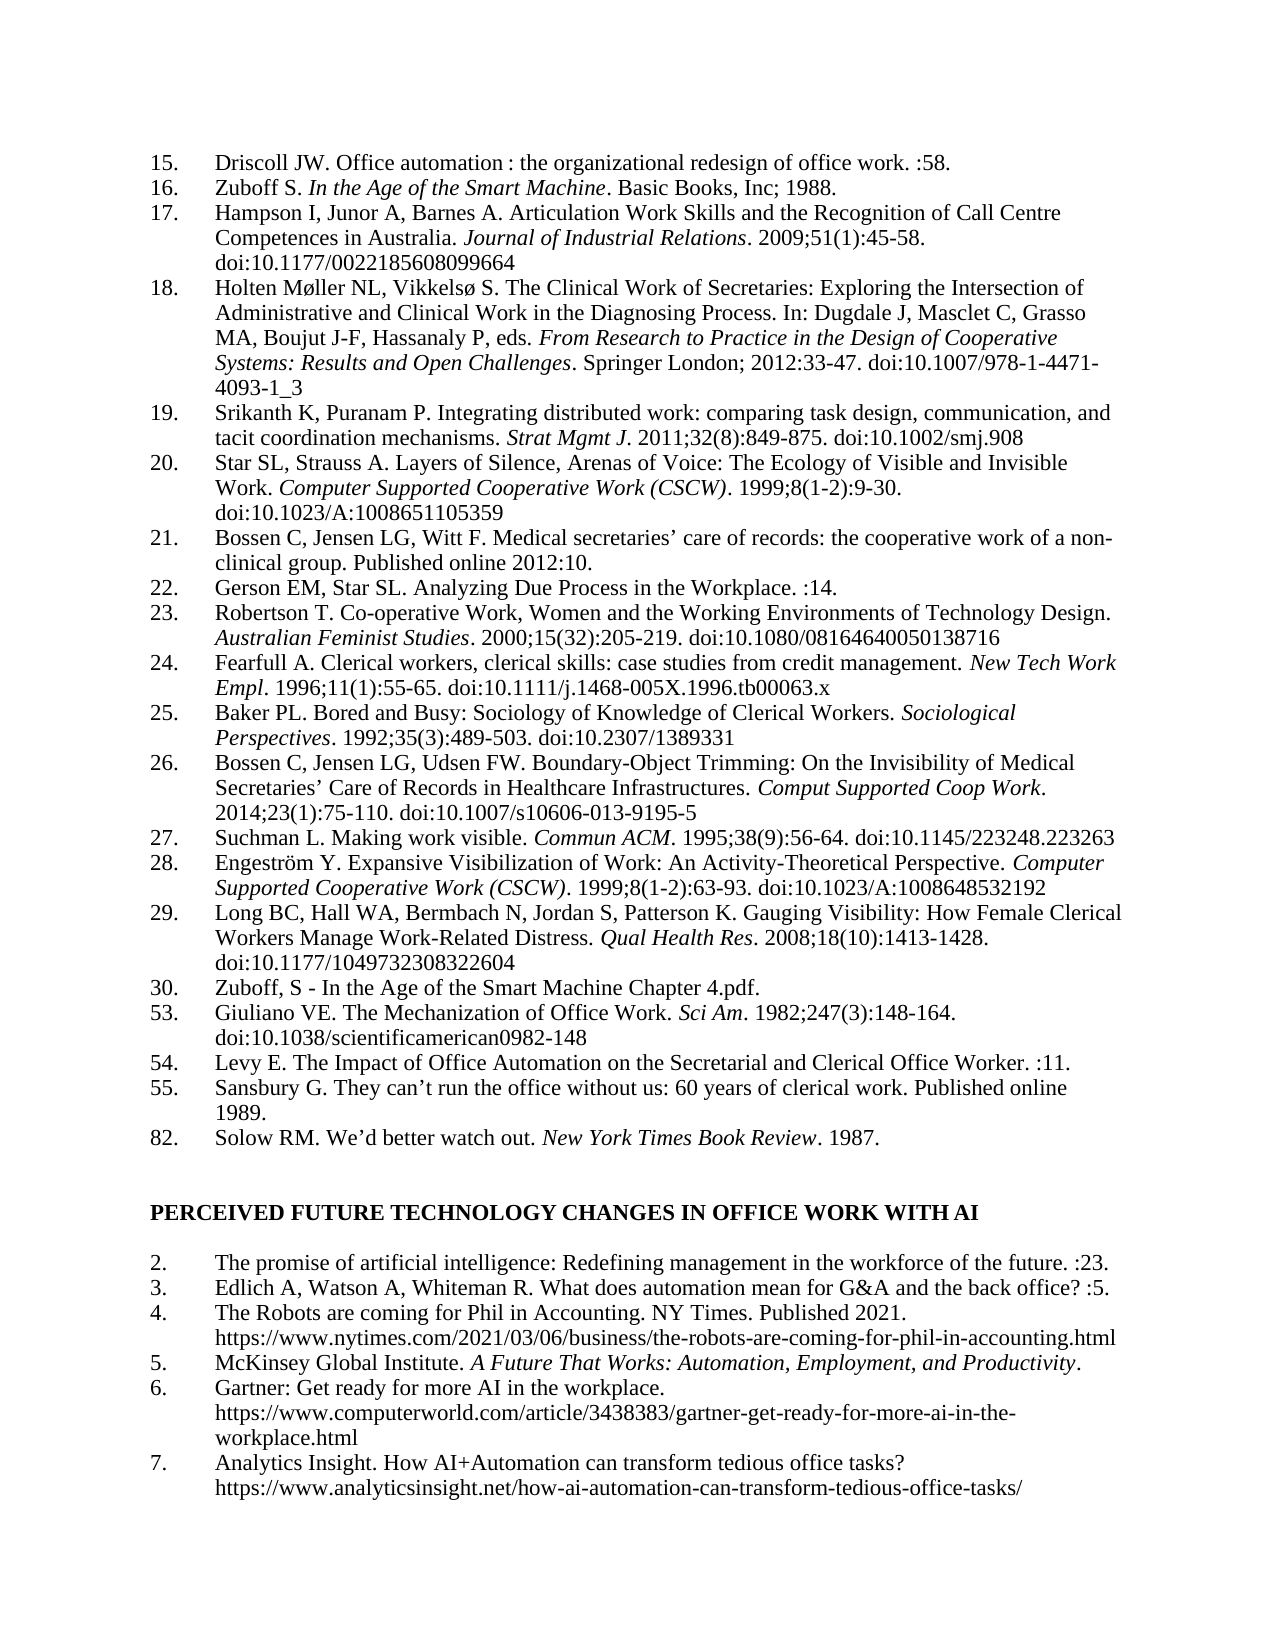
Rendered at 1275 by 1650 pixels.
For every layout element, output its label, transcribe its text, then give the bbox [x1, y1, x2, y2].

text 30. Zuboff, S - In the Age of the Smart Machine Chapter 4.pdf. [150, 975, 1125, 1000]
text 21. Bossen C, Jensen LG, Witt F. Medical secretaries’ care of records: the cooperative work of a non-clinical group. Published online 2012:10. [150, 525, 1125, 575]
text 2. The promise of artificial intelligence: Redefining management in the workforce of the future. :23. [150, 1250, 1125, 1275]
text 22. Gerson EM, Star SL. Analyzing Due Process in the Workplace. :14. [150, 575, 1125, 600]
text PERCEIVED FUTURE TECHNOLOGY CHANGES IN OFFICE WORK WITH AI [150, 1200, 1125, 1225]
text 28. Engeström Y. Expansive Visibilization of Work: An Activity-Theoretical Perspective. Computer Supported Cooperative Work (CSCW). 1999;8(1-2):63-93. doi:10.1023/A:1008648532192 [150, 850, 1125, 900]
text 55. Sansbury G. They can’t run the office without us: 60 years of clerical work. Published online 1989. [150, 1075, 1125, 1125]
text 82. Solow RM. We’d better watch out. New York Times Book Review. 1987. [150, 1125, 1125, 1150]
text 3. Edlich A, Watson A, Whiteman R. What does automation mean for G&A and the back office? :5. [150, 1275, 1125, 1300]
text 7. Analytics Insight. How AI+Automation can transform tedious office tasks? https://www.analyticsinsight.net/how-ai-automation-can-transform-tedious-office-tasks/ [150, 1450, 1125, 1500]
text 27. Suchman L. Making work visible. Commun ACM. 1995;38(9):56-64. doi:10.1145/223248.223263 [150, 825, 1125, 850]
text 26. Bossen C, Jensen LG, Udsen FW. Boundary-Object Trimming: On the Invisibility of Medical Secretaries’ Care of Records in Healthcare Infrastructures. Comput Supported Coop Work. 2014;23(1):75-110. doi:10.1007/s10606-013-9195-5 [150, 750, 1125, 825]
text 4. The Robots are coming for Phil in Accounting. NY Times. Published 2021. https://www.nytimes.com/2021/03/06/business/the-robots-are-coming-for-phil-in-accounting.html [150, 1300, 1125, 1350]
text 25. Baker PL. Bored and Busy: Sociology of Knowledge of Clerical Workers. Sociological Perspectives. 1992;35(3):489-503. doi:10.2307/1389331 [150, 700, 1125, 750]
text 6. Gartner: Get ready for more AI in the workplace. https://www.computerworld.com/article/3438383/gartner-get-ready-for-more-ai-in-the-workplace.html [150, 1375, 1125, 1450]
text 19. Srikanth K, Puranam P. Integrating distributed work: comparing task design, communication, and tacit coordination mechanisms. Strat Mgmt J. 2011;32(8):849-875. doi:10.1002/smj.908 [150, 400, 1125, 450]
text 20. Star SL, Strauss A. Layers of Silence, Arenas of Voice: The Ecology of Visible and Invisible Work. Computer Supported Cooperative Work (CSCW). 1999;8(1-2):9-30. doi:10.1023/A:1008651105359 [150, 450, 1125, 525]
text 29. Long BC, Hall WA, Bermbach N, Jordan S, Patterson K. Gauging Visibility: How Female Clerical Workers Manage Work-Related Distress. Qual Health Res. 2008;18(10):1413-1428. doi:10.1177/1049732308322604 [150, 900, 1125, 975]
text 23. Robertson T. Co-operative Work, Women and the Working Environments of Technology Design. Australian Feminist Studies. 2000;15(32):205-219. doi:10.1080/08164640050138716 [150, 600, 1125, 650]
text 53. Giuliano VE. The Mechanization of Office Work. Sci Am. 1982;247(3):148-164. doi:10.1038/scientificamerican0982-148 [150, 1000, 1125, 1050]
text 5. McKinsey Global Institute. A Future That Works: Automation, Employment, and Productivity. [150, 1350, 1125, 1375]
text 18. Holten Møller NL, Vikkelsø S. The Clinical Work of Secretaries: Exploring the Intersection of Administrative and Clinical Work in the Diagnosing Process. In: Dugdale J, Masclet C, Grasso MA, Boujut J-F, Hassanaly P, eds. From Research to Practice in the Design of Cooperative Systems: Results and Open Challenges. Springer London; 2012:33-47. doi:10.1007/978-1-4471-4093-1_3 [150, 275, 1125, 400]
text 16. Zuboff S. In the Age of the Smart Machine. Basic Books, Inc; 1988. [150, 175, 1125, 200]
text 24. Fearfull A. Clerical workers, clerical skills: case studies from credit management. New Tech Work Empl. 1996;11(1):55-65. doi:10.1111/j.1468-005X.1996.tb00063.x [150, 650, 1125, 700]
text 54. Levy E. The Impact of Office Automation on the Secretarial and Clerical Office Worker. :11. [150, 1050, 1125, 1075]
text 15. Driscoll JW. Office automation : the organizational redesign of office work. :58. [150, 150, 1125, 175]
text 17. Hampson I, Junor A, Barnes A. Articulation Work Skills and the Recognition of Call Centre Competences in Australia. Journal of Industrial Relations. 2009;51(1):45-58. doi:10.1177/0022185608099664 [150, 200, 1125, 275]
